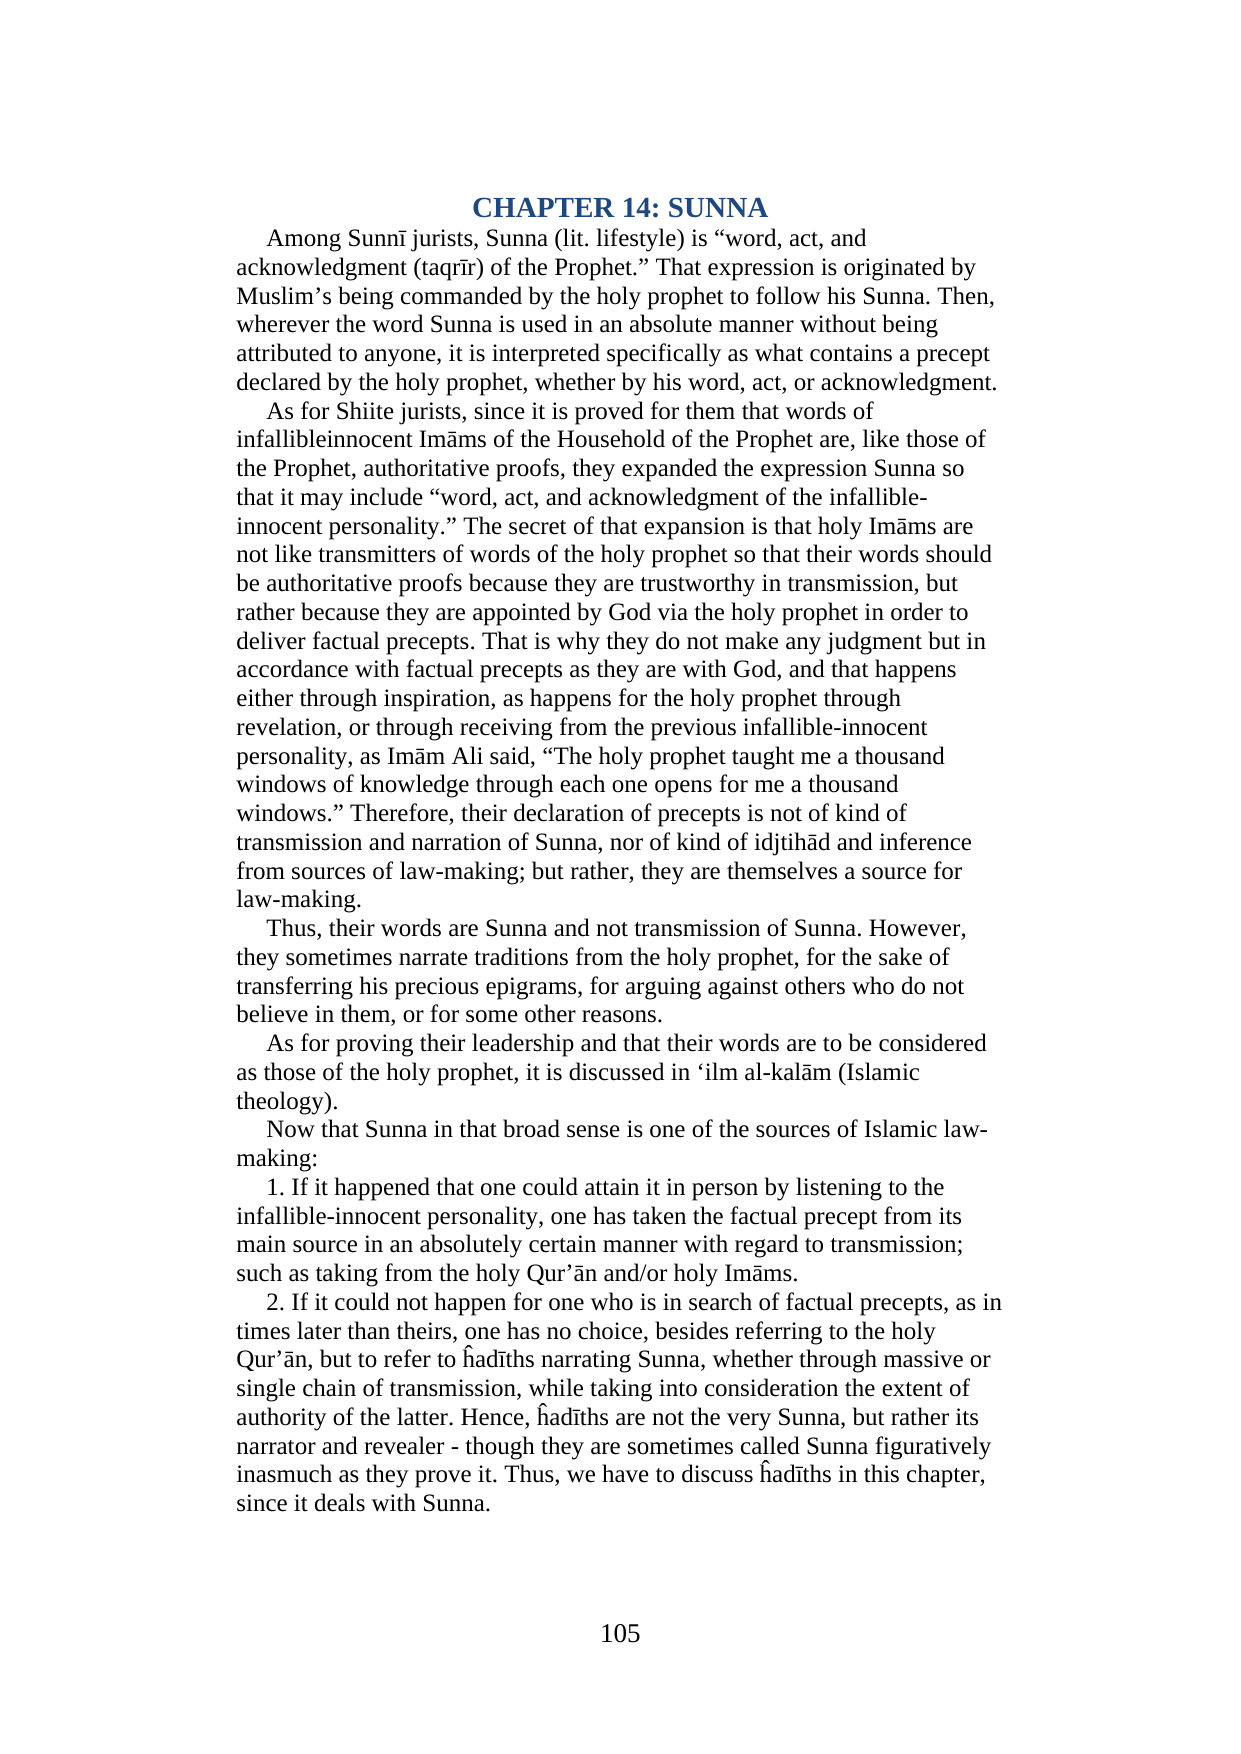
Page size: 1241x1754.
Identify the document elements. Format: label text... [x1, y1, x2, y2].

subtitle CHAPTER 14: SUNNA [236, 190, 1004, 223]
text 2. If it could not happen for one who is in search of factual precepts, as in times later than theirs, one has no choice, besides referring to the holy Qur’ān, but to refer to ĥadīths narrating Sunna, whether through massive or single chain of transmission, while taking into consideration the extent of authority of the latter. Hence, ĥadīths are not the very Sunna, but rather its narrator and revealer - though they are sometimes called Sunna figuratively inasmuch as they prove it. Thus, we have to discuss ĥadīths in this chapter, since it deals with Sunna. [236, 1287, 1004, 1517]
text Now that Sunna in that broad sense is one of the sources of Islamic law-making: [236, 1114, 1004, 1172]
text Thus, their words are Sunna and not transmission of Sunna. However, they sometimes narrate traditions from the holy prophet, for the sake of transferring his precious epigrams, for arguing against others who do not believe in them, or for some other reasons. [236, 913, 1004, 1028]
text As for Shiite jurists, since it is proved for them that words of infallibleinnocent Imāms of the Household of the Prophet are, like those of the Prophet, authoritative proofs, they expanded the expression Sunna so that it may include “word, act, and acknowledgment of the infallible-innocent personality.” The secret of that expansion is that holy Imāms are not like transmitters of words of the holy prophet so that their words should be authoritative proofs because they are trustworthy in transmission, but rather because they are appointed by God via the holy prophet in order to deliver factual precepts. That is why they do not make any judgment but in accordance with factual precepts as they are with God, and that happens either through inspiration, as happens for the holy prophet through revelation, or through receiving from the previous infallible-innocent personality, as Imām Ali said, “The holy prophet taught me a thousand windows of knowledge through each one opens for me a thousand windows.” Therefore, their declaration of precepts is not of kind of transmission and narration of Sunna, nor of kind of idjtihād and inference from sources of law-making; but rather, they are themselves a source for law-making. [236, 396, 1004, 913]
text As for proving their leadership and that their words are to be considered as those of the holy prophet, it is discussed in ‘ilm al-kalām (Islamic theology). [236, 1028, 1004, 1114]
text 1. If it happened that one could attain it in person by listening to the infallible-innocent personality, one has taken the factual precept from its main source in an absolutely certain manner with regard to transmission; such as taking from the holy Qur’ān and/or holy Imāms. [236, 1172, 1004, 1287]
text Among Sunnī jurists, Sunna (lit. lifestyle) is “word, act, and acknowledgment (taqrīr) of the Prophet.” That expression is originated by Muslim’s being commanded by the holy prophet to follow his Sunna. Then, wherever the word Sunna is used in an absolute manner without being attributed to anyone, it is interpreted specifically as what contains a precept declared by the holy prophet, whether by his word, act, or acknowledgment. [236, 223, 1004, 396]
